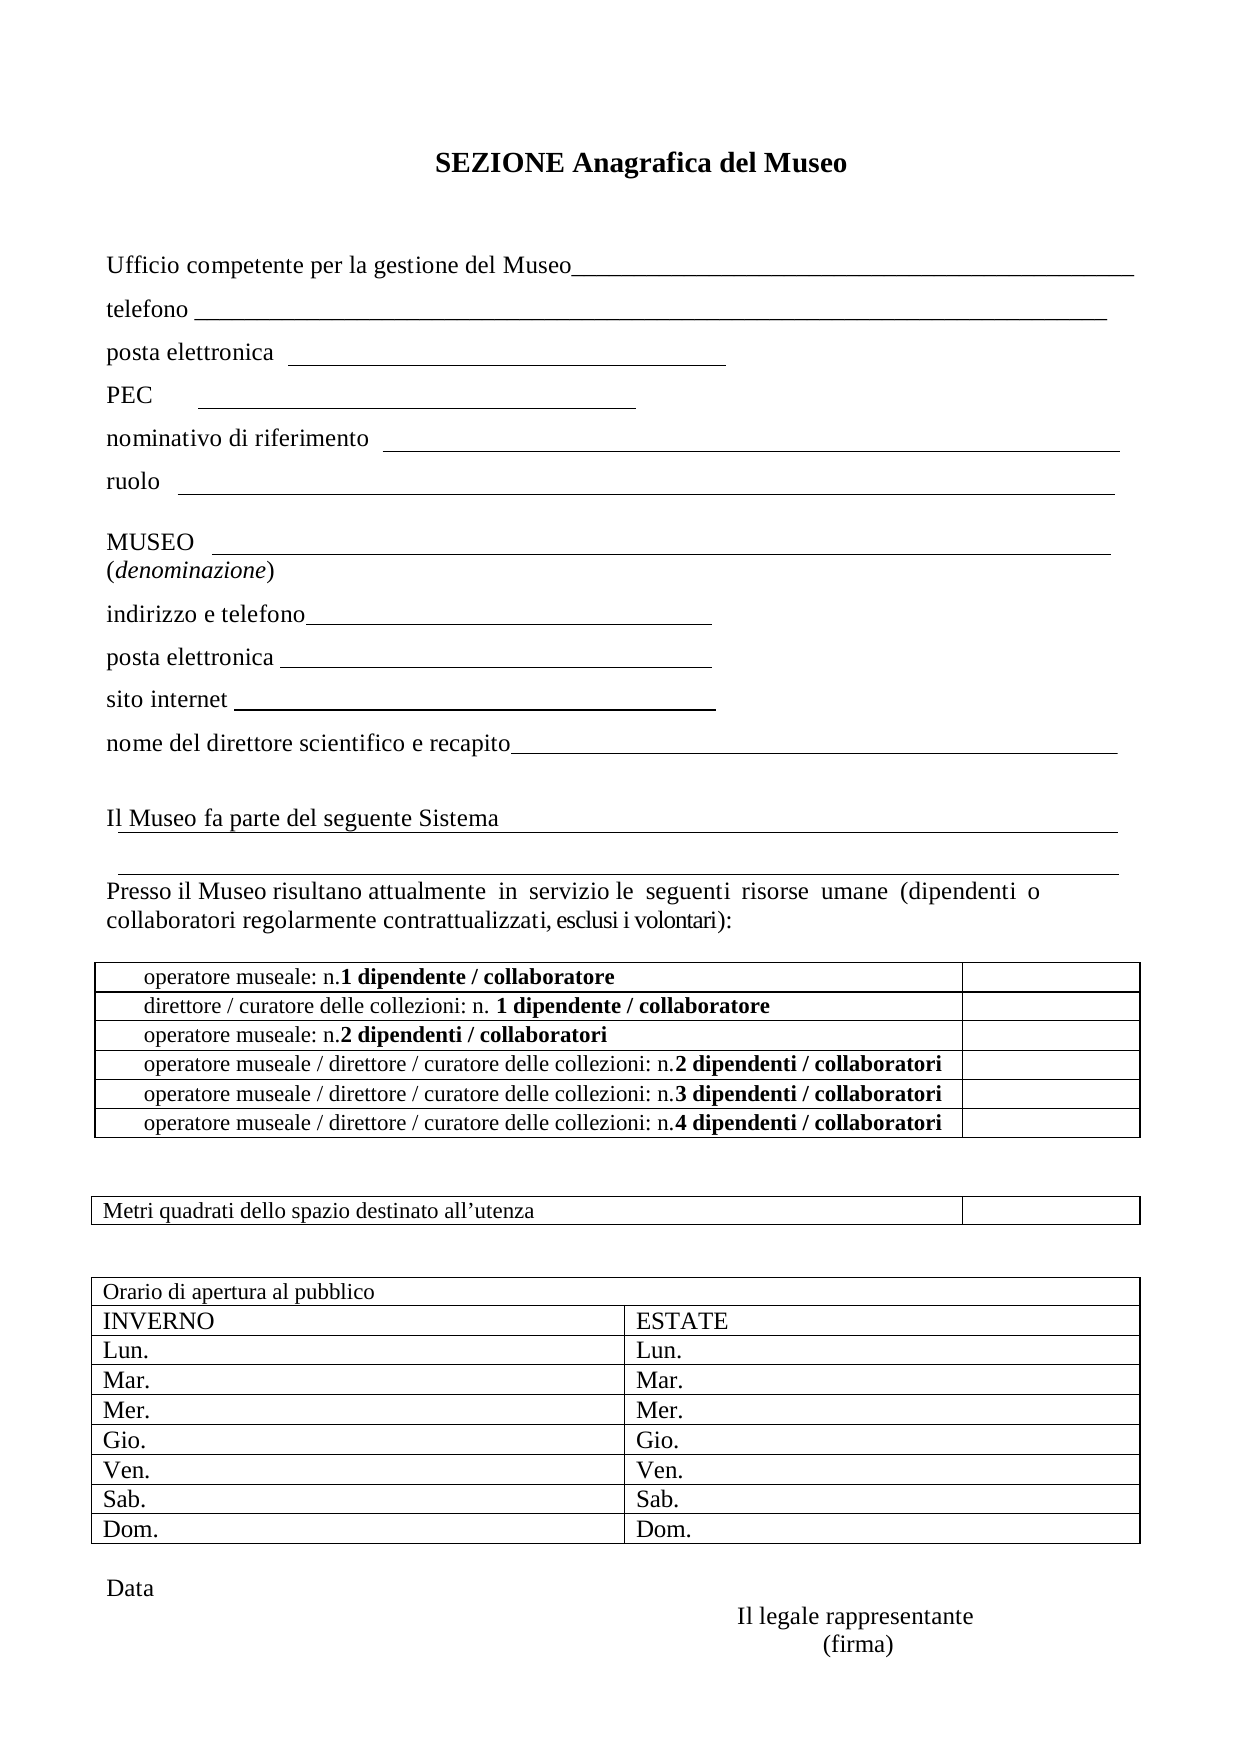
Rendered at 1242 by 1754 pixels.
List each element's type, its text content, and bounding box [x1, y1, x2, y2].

text Presso il Museo risultano attualmente in servizio le seguenti risorse umane (dipendenti o collaboratori regolarmente contrattualizzati, esclusi i volontari): [106, 877, 1130, 962]
text PEC [106, 380, 1137, 409]
table_cell operatore museale / direttore / curatore delle collezioni: n.4 dipendenti / collaboratori [96, 1109, 962, 1137]
table_header [963, 1197, 1139, 1223]
table_cell [963, 1080, 1139, 1108]
text posta elettronica [106, 642, 726, 670]
table_cell Mar. [625, 1365, 1139, 1394]
text SEZIONE Anagrafica del Museo [435, 145, 1137, 179]
table_cell [963, 993, 1139, 1020]
table_cell Lun. [625, 1336, 1139, 1364]
table_cell operatore museale / direttore / curatore delle collezioni: n.3 dipendenti / collaboratori [96, 1080, 962, 1108]
text Il legale rappresentante (firma) [579, 1602, 1137, 1687]
table_cell Dom. [625, 1514, 1139, 1543]
text telefono _________________________________________________________________________ [106, 280, 1140, 323]
table_cell Lun. [92, 1336, 624, 1364]
table_cell Ven. [92, 1455, 624, 1483]
table_cell Sab. [92, 1485, 624, 1513]
text posta elettronica [106, 337, 1137, 366]
table_cell [963, 1109, 1139, 1137]
table_cell ESTATE [625, 1306, 1139, 1334]
table_cell Mer. [92, 1395, 624, 1424]
table_cell Gio. [92, 1425, 624, 1454]
table_header Metri quadrati dello spazio destinato all’utenza [92, 1197, 962, 1223]
table_cell Mer. [625, 1395, 1139, 1424]
table_header Orario di apertura al pubblico [92, 1278, 1139, 1305]
table_cell Sab. [625, 1485, 1139, 1513]
text Ufficio competente per la gestione del Museo_____________________________________________ [106, 236, 1140, 279]
table_cell [963, 1051, 1139, 1078]
table_header [963, 963, 1139, 991]
text sito internet [106, 684, 726, 713]
table_cell operatore museale / direttore / curatore delle collezioni: n.2 dipendenti / collaboratori [96, 1051, 962, 1078]
table_cell Mar. [92, 1365, 624, 1394]
table_cell [963, 1021, 1139, 1049]
table_cell operatore museale: n.2 dipendenti / collaboratori [96, 1021, 962, 1049]
table_cell Gio. [625, 1425, 1139, 1454]
table_cell INVERNO [92, 1306, 624, 1334]
text indirizzo e telefono [106, 599, 726, 627]
table_cell Dom. [92, 1514, 624, 1543]
table_cell direttore / curatore delle collezioni: n. 1 dipendente / collaboratore [96, 993, 962, 1020]
text nominativo di riferimento ruolo [106, 409, 384, 495]
text Il Museo fa parte del seguente Sistema [106, 803, 1137, 831]
text nome del direttore scientifico e recapito [106, 728, 1123, 756]
table_cell Ven. [625, 1455, 1139, 1483]
text MUSEO (denominazione) [106, 527, 294, 584]
table_header operatore museale: n.1 dipendente / collaboratore [96, 963, 962, 991]
text Data [106, 1573, 1137, 1602]
